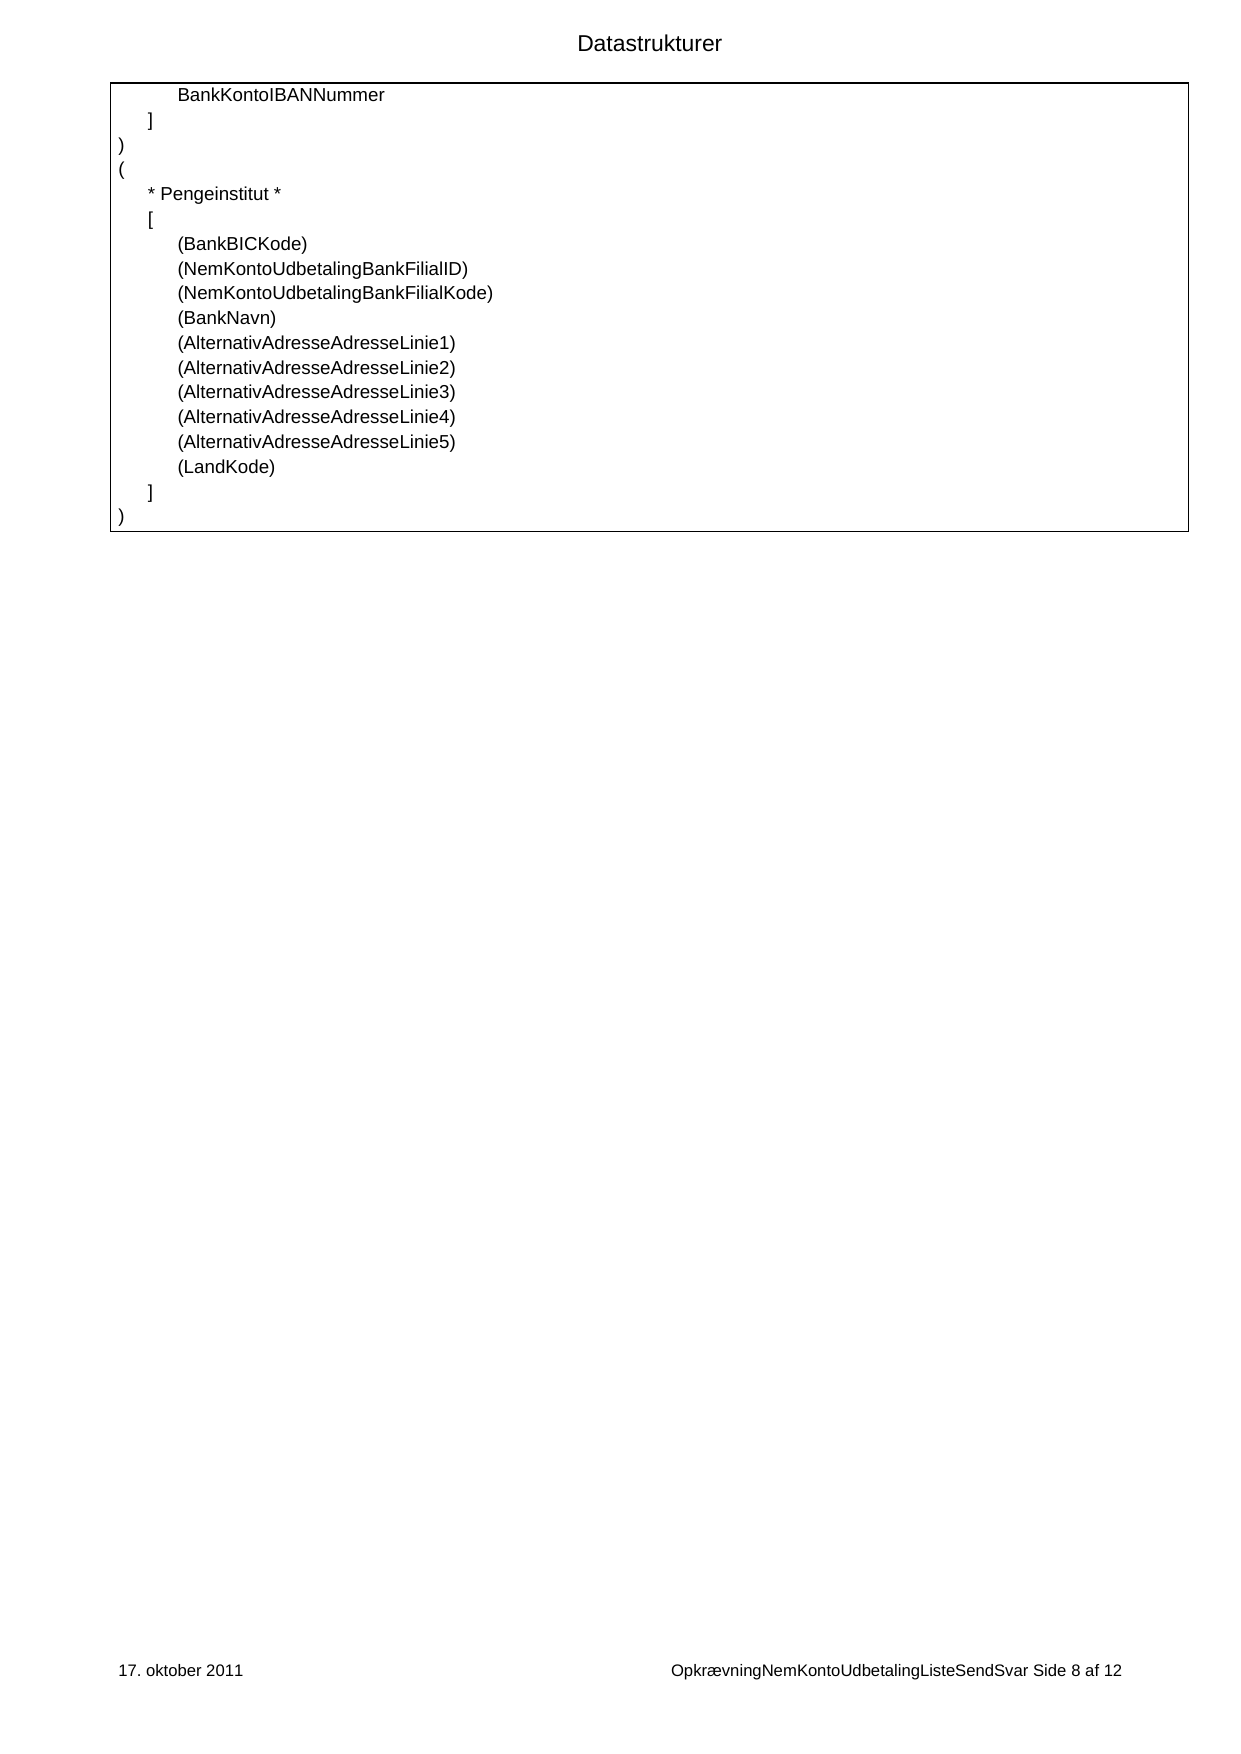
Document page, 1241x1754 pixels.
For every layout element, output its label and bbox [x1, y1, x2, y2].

table_cell [111, 84, 1188, 531]
